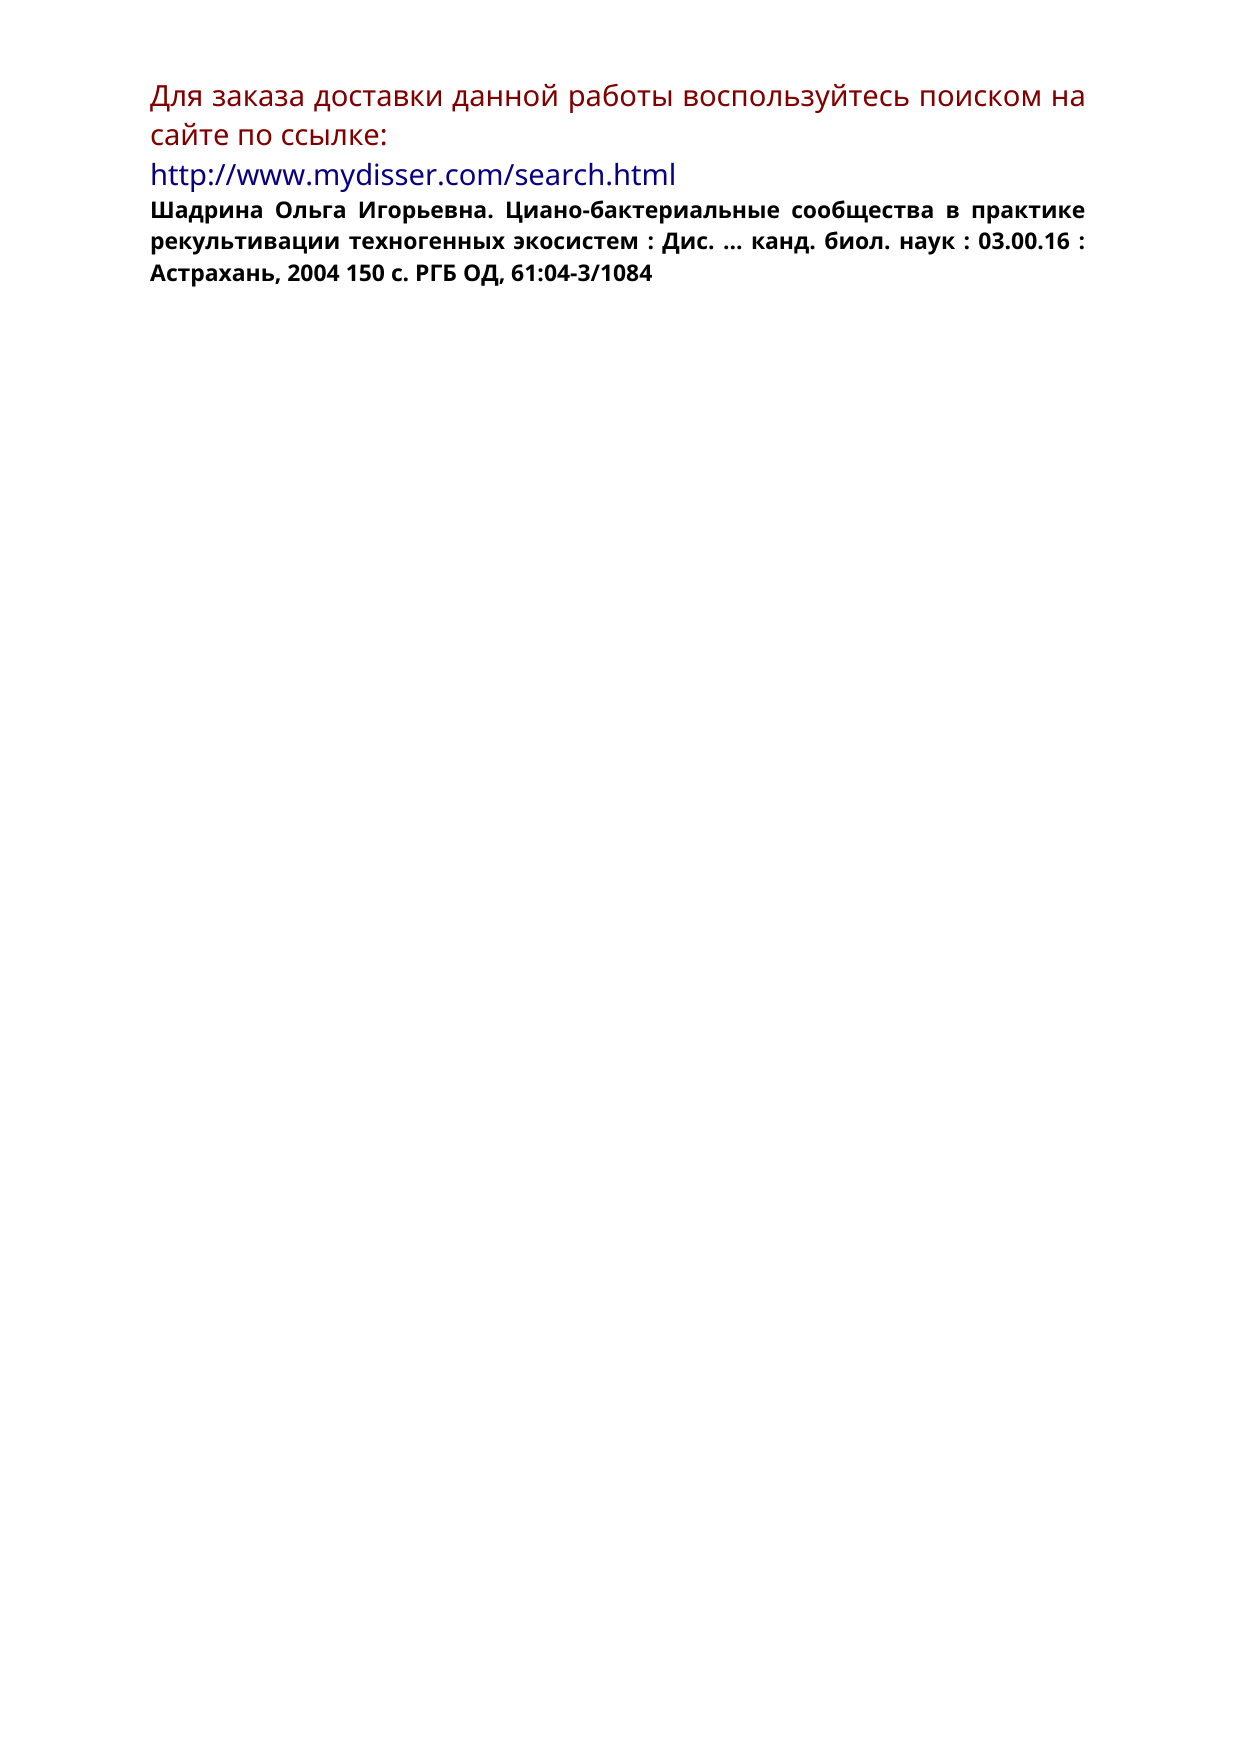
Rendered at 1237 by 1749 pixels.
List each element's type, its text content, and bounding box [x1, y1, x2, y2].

text Шадрина Ольга Игорьевна. Циано-бактериальные сообщества в практике рекультивации техногенных экосистем : Дис. ... канд. биол. наук : 03.00.16 : Астрахань, 2004 150 c. РГБ ОД, 61:04-3/1084 [150, 194, 1086, 288]
